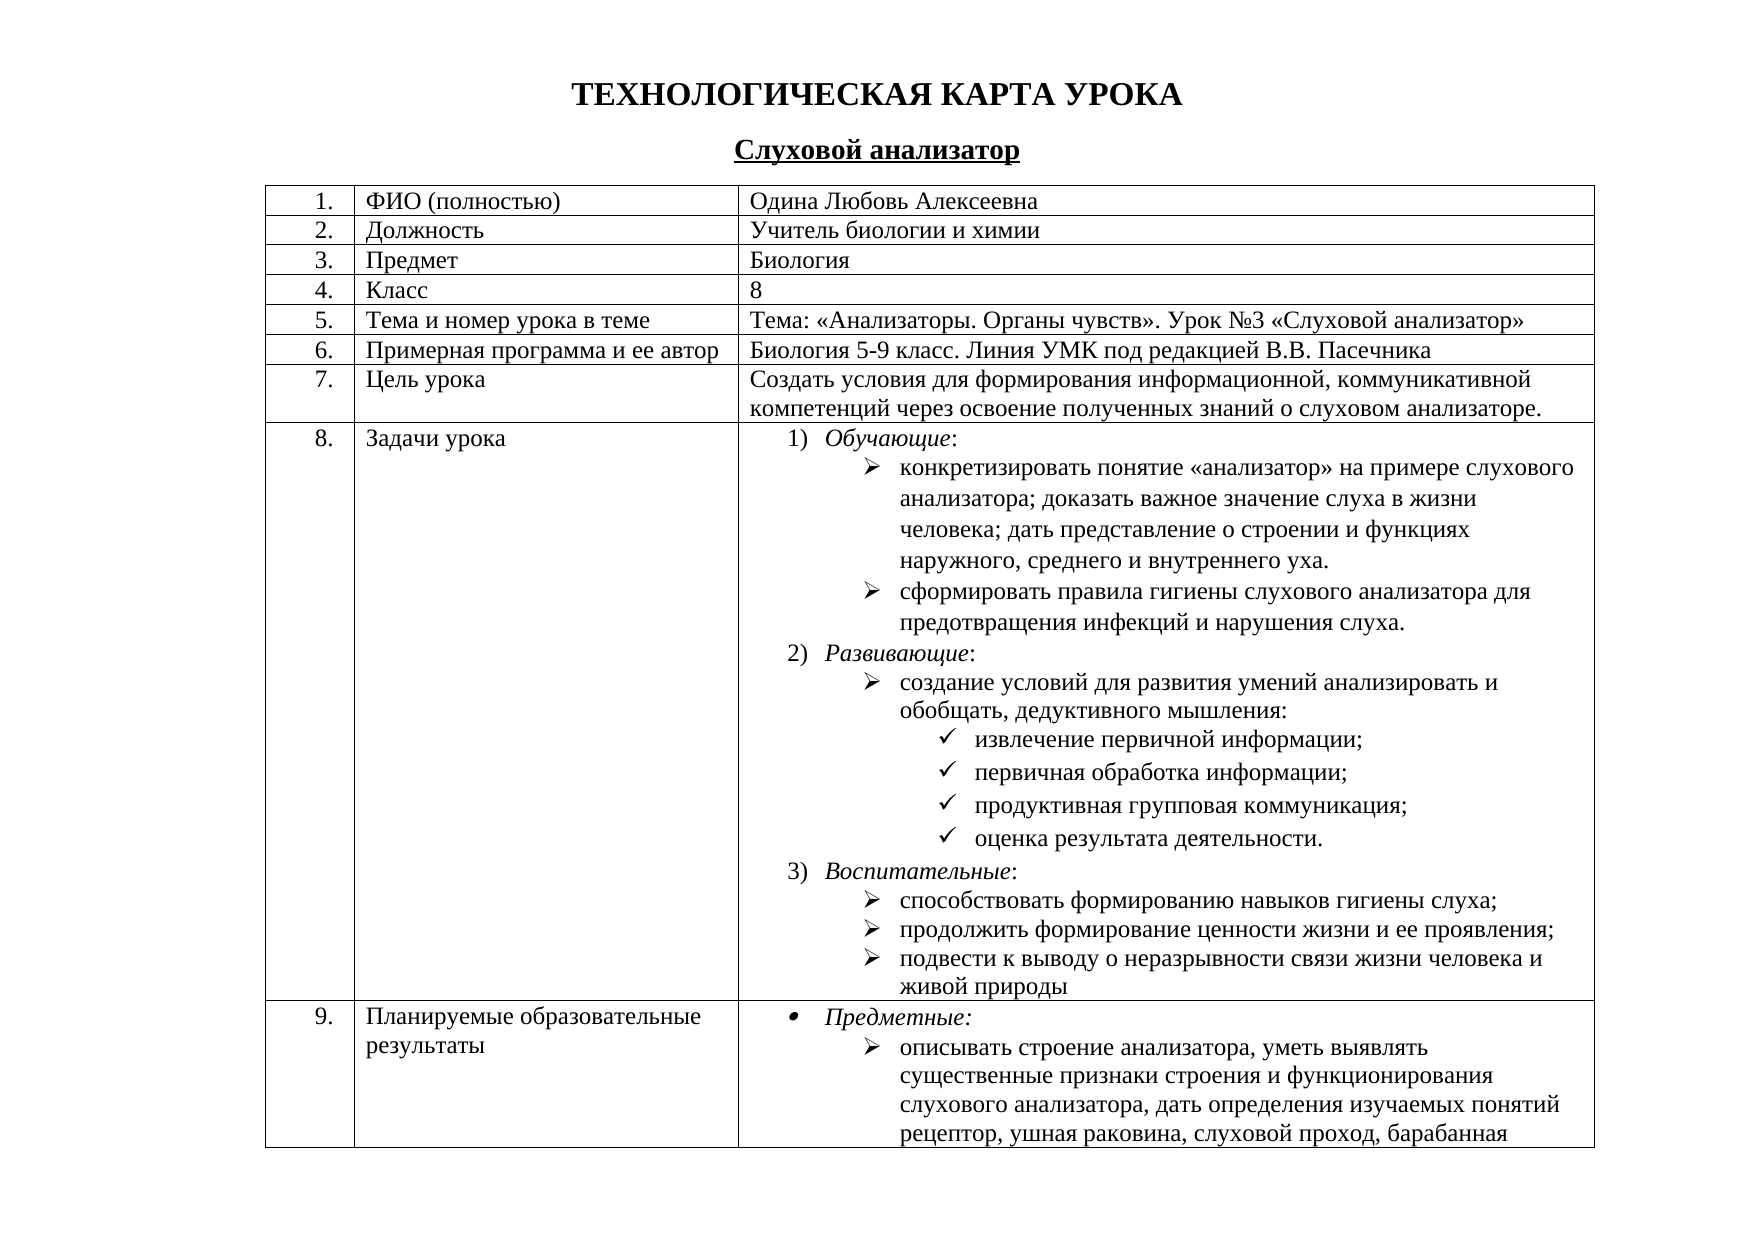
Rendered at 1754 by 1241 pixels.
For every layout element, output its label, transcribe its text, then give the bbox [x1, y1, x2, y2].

table_cell Цель урока [355, 365, 738, 422]
table_cell Должность [355, 216, 738, 244]
table_cell Обучающие: конкретизировать понятие «анализатор» на примере слухового анализатора; доказать важное значение слуха в жизни человека; дать представление о строении и функциях наружного, среднего и внутреннего уха. сформировать правила гигиены слухового анализатора для предотвращения инфекций и нарушения слуха. Развивающие: создание условий для развития умений анализировать и обобщать, дедуктивного мышления: извлечение первичной информации; первичная обработка информации; продуктивная групповая коммуникация; оценка результата деятельности. Воспитательные: способствовать формированию навыков гигиены слуха; продолжить формирование ценности жизни и ее проявления; подвести к выводу о неразрывности связи жизни человека и живой природы [739, 423, 1594, 1000]
table_header [266, 186, 354, 214]
table_cell Тема и номер урока в теме [355, 305, 738, 334]
table_cell [266, 245, 354, 274]
table_cell Тема: «Анализаторы. Органы чувств». Урок №3 «Слуховой анализатор» [739, 305, 1594, 334]
table_cell Учитель биологии и химии [739, 216, 1594, 244]
table_header ФИО (полностью) [355, 186, 738, 214]
table_cell [266, 216, 354, 244]
table_cell Биология 5-9 класс. Линия УМК под редакцией В.В. Пасечника [739, 335, 1594, 363]
table_cell Создать условия для формирования информационной, коммуникативной компетенций через освоение полученных знаний о слуховом анализаторе. [739, 365, 1594, 422]
table_header Одина Любовь Алексеевна [739, 186, 1594, 214]
table_cell Предмет [355, 245, 738, 274]
table_cell Задачи урока [355, 423, 738, 1000]
text ТЕХНОЛОГИЧЕСКАЯ КАРТА УРОКА [118, 74, 1636, 112]
table_cell [266, 365, 354, 422]
table_cell Примерная программа и ее автор [355, 335, 738, 363]
table_cell 8 [739, 275, 1594, 304]
table_cell [266, 1001, 354, 1147]
table_cell [266, 423, 354, 1000]
table_cell [266, 275, 354, 304]
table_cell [355, 1001, 738, 1147]
table_cell Класс [355, 275, 738, 304]
table_cell [266, 335, 354, 363]
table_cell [739, 1001, 1594, 1147]
text Слуховой анализатор [118, 132, 1636, 165]
table_cell Биология [739, 245, 1594, 274]
table_cell [266, 305, 354, 334]
